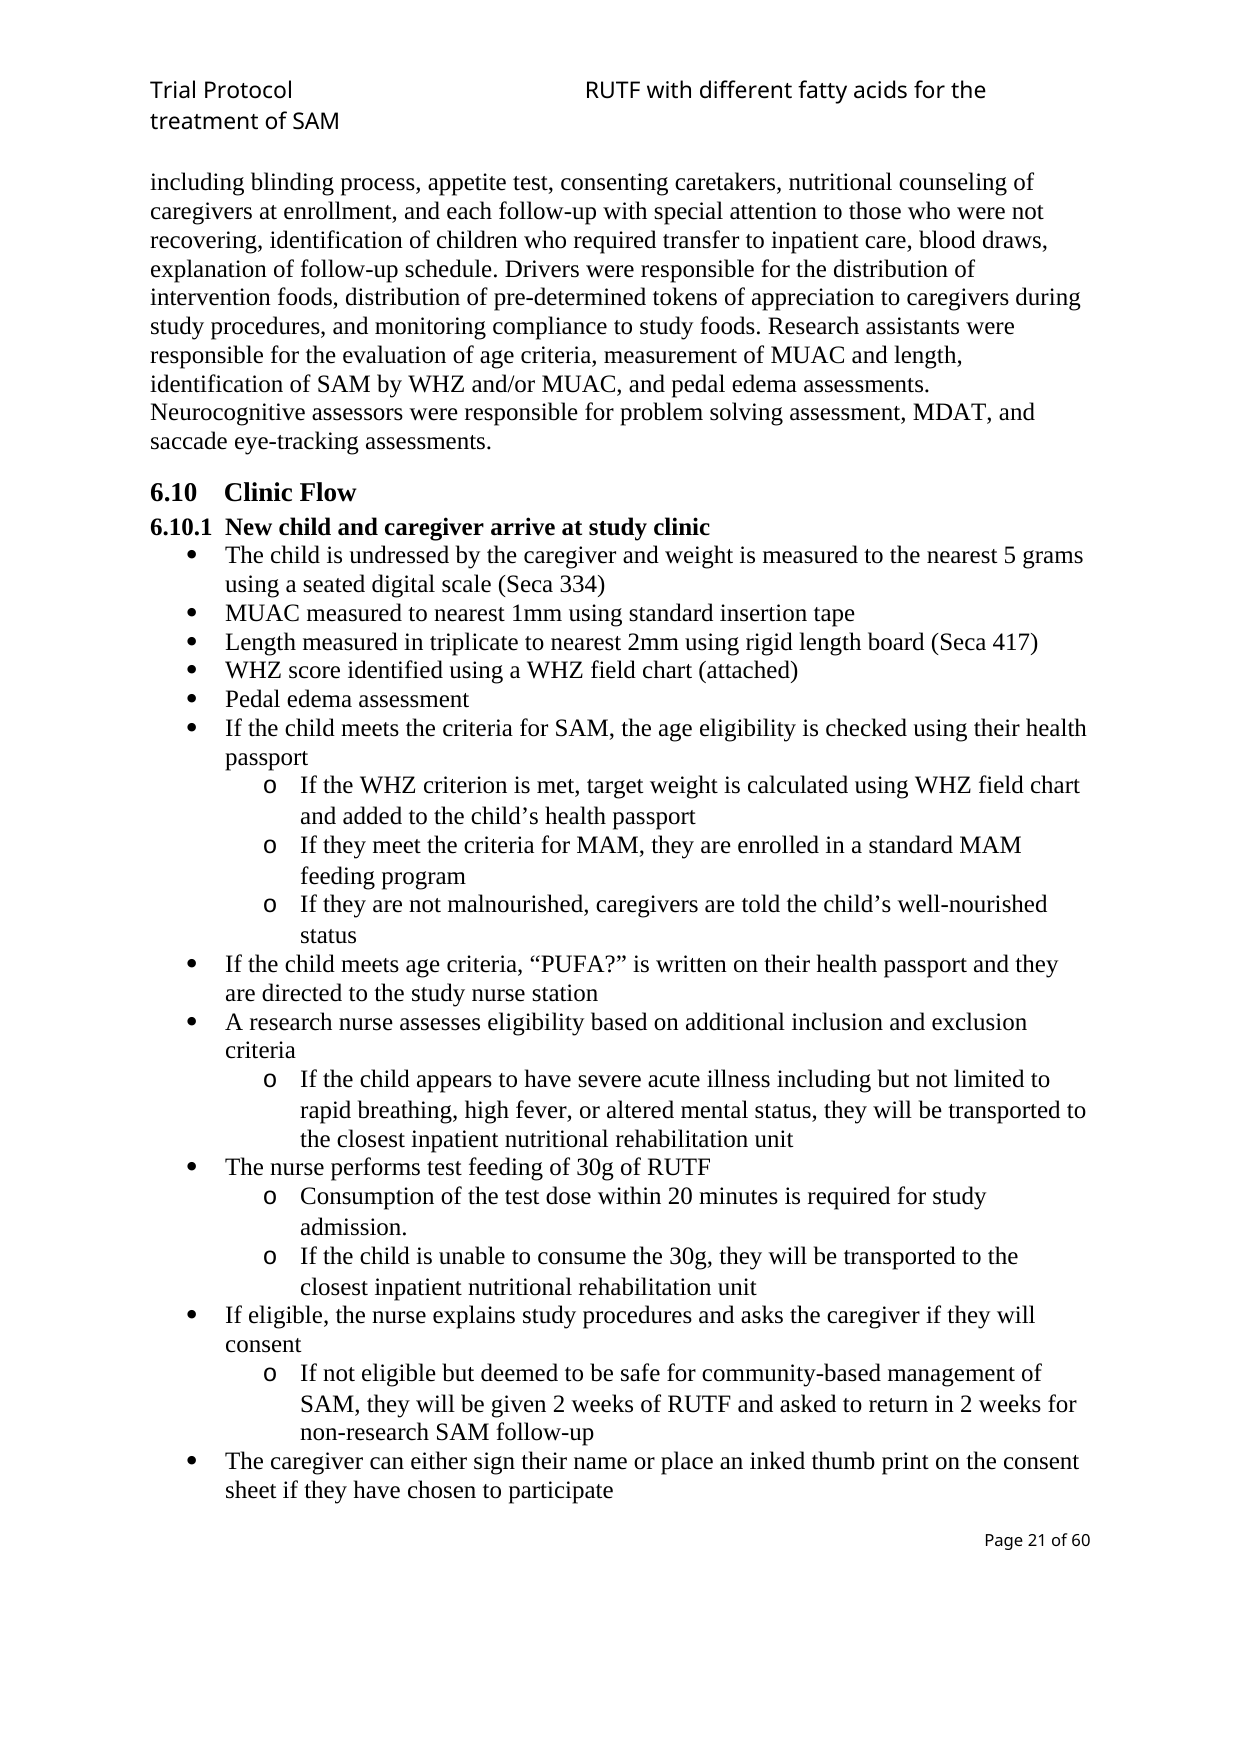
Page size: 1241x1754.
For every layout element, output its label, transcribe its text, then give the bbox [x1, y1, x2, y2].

list New child and caregiver arrive at study clinic [150, 512, 1090, 540]
list If not eligible but deemed to be safe for community-based management of SAM, they will be given 2 weeks of RUTF and asked to return in 2 weeks for non-research SAM follow-up [262, 1358, 1090, 1446]
list If they are not malnourished, caregivers are told the child’s well-nourished status [262, 889, 1090, 949]
list The nurse performs test feeding of 30g of RUTF [187, 1152, 1090, 1181]
list The child is undressed by the caregiver and weight is measured to the nearest 5 grams using a seated digital scale (Seca 334) [187, 540, 1090, 598]
list Pedal edema assessment [187, 684, 1090, 713]
list If the WHZ criterion is met, target weight is calculated using WHZ field chart and added to the child’s health passport [262, 770, 1090, 830]
list Consumption of the test dose within 20 minutes is required for study admission. [262, 1181, 1090, 1241]
list Length measured in triplicate to nearest 2mm using rigid length board (Seca 417) [187, 627, 1090, 655]
list If the child is unable to consume the 30g, they will be transported to the closest inpatient nutritional rehabilitation unit [262, 1241, 1090, 1300]
list If the child meets age criteria, “PUFA?” is written on their health passport and they are directed to the study nurse station [187, 949, 1090, 1007]
list If the child appears to have severe acute illness including but not limited to rapid breathing, high fever, or altered mental status, they will be transported to the closest inpatient nutritional rehabilitation unit [262, 1064, 1090, 1152]
list The caregiver can either sign their name or place an inked thumb print on the consent sheet if they have chosen to participate [187, 1446, 1090, 1504]
list A research nurse assesses eligibility based on additional inclusion and exclusion criteria [187, 1007, 1090, 1064]
list WHZ score identified using a WHZ field chart (attached) [187, 655, 1090, 684]
list If eligible, the nurse explains study procedures and asks the caregiver if they will consent [187, 1300, 1090, 1358]
list MUAC measured to nearest 1mm using standard insertion tape [187, 598, 1090, 627]
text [150, 167, 1090, 455]
list If the child meets the criteria for SAM, the age eligibility is checked using their health passport [187, 713, 1090, 770]
subtitle Clinic Flow [150, 476, 1090, 507]
list If they meet the criteria for MAM, they are enrolled in a standard MAM feeding program [262, 830, 1090, 889]
